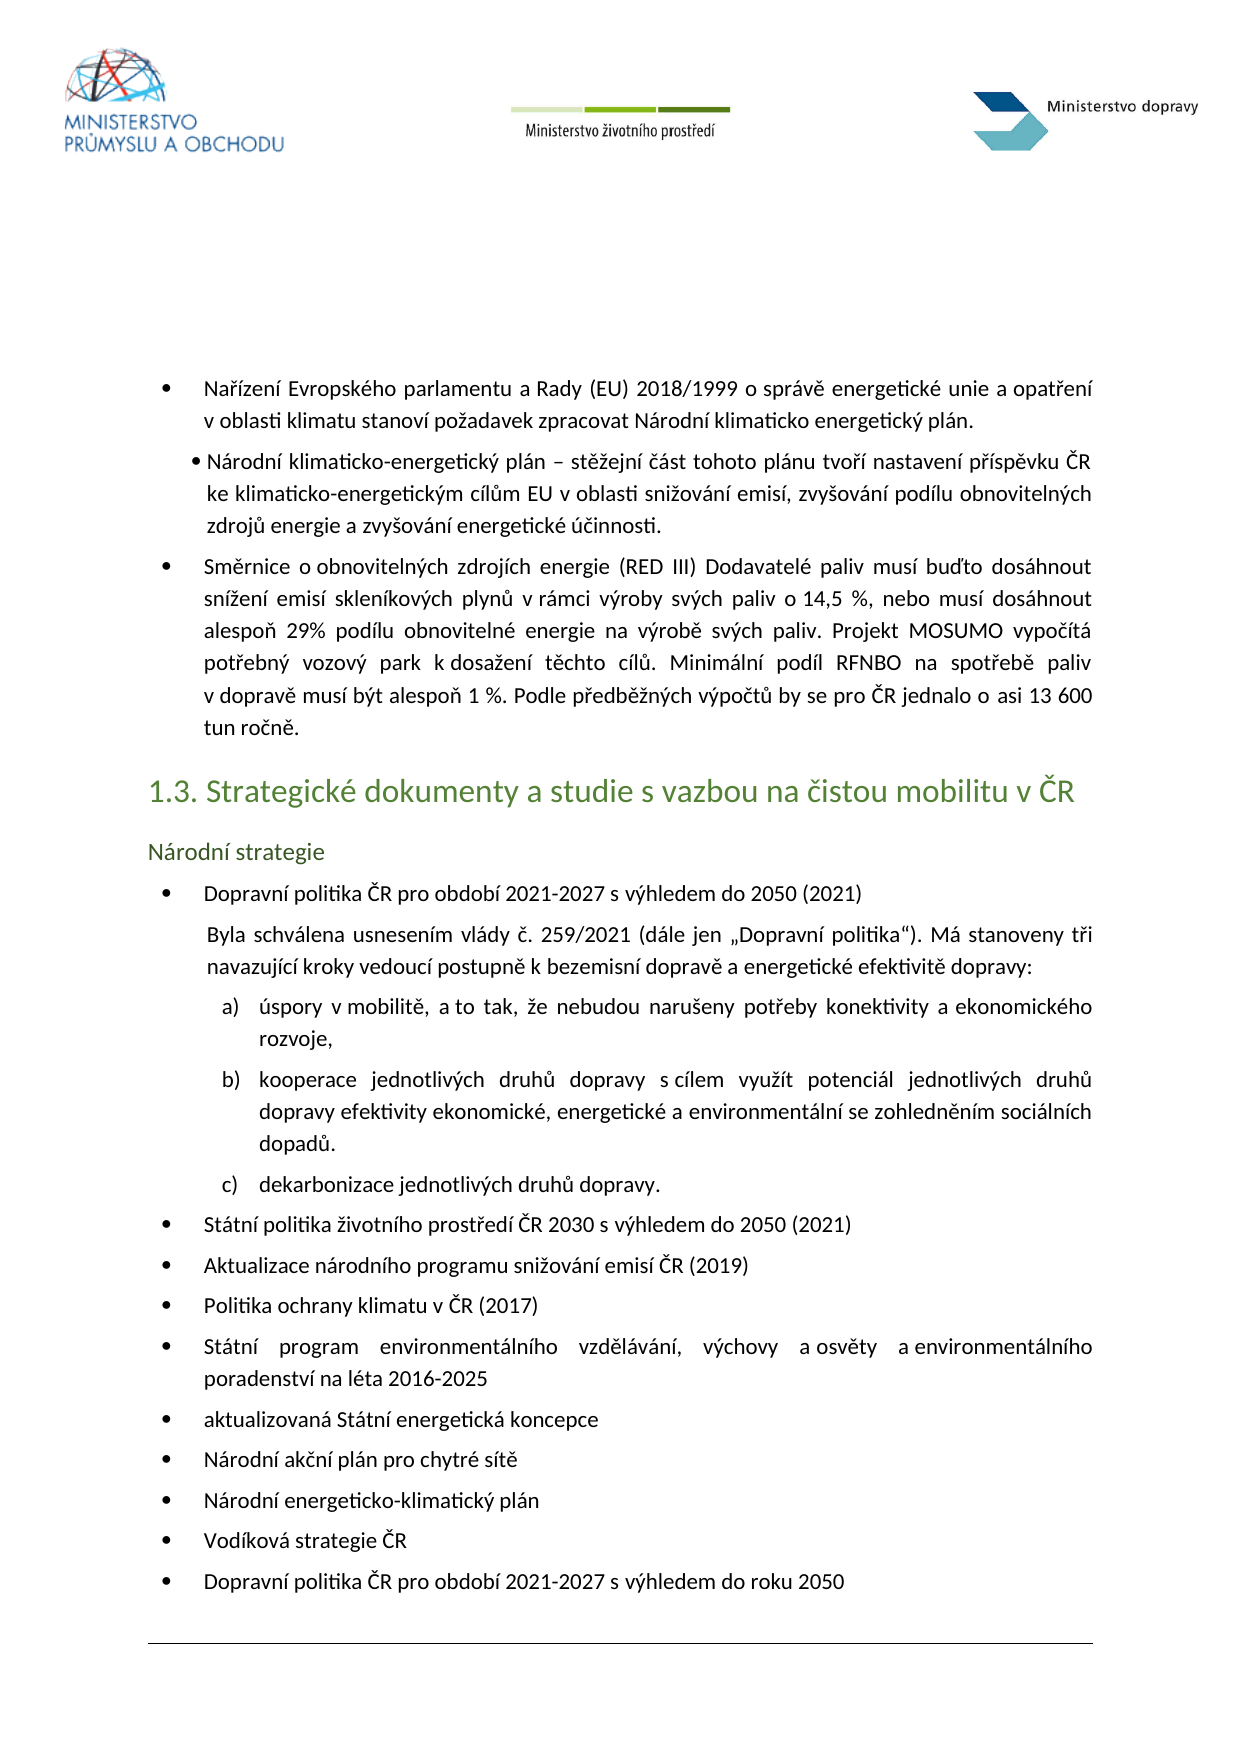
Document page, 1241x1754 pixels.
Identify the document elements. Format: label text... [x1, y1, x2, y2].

picture [967, 46, 1204, 196]
list úspory v mobilitě, a to tak, že nebudou narušeny potřeby konektivity a ekonomického rozvoje, [222, 992, 1093, 1053]
text Národní energeticko-klimatický plán [162, 1486, 1093, 1514]
list Byla schválena usnesením vlády č. 259/2021 (dále jen „Dopravní politika“). Má stanoveny tři navazující kroky vedoucí postupně k bezemisní dopravě a energetické efektivitě dopravy: [207, 920, 1093, 980]
text Aktualizace národního programu snižování emisí ČR (2019) [162, 1251, 1093, 1279]
text Státní politika životního prostředí ČR 2030 s výhledem do 2050 (2021) [162, 1211, 1093, 1238]
text aktualizovaná Státní energetická koncepce [162, 1405, 1093, 1433]
text Národní akční plán pro chytré sítě [162, 1445, 1093, 1473]
text Státní program environmentálního vzdělávání, výchovy a osvěty a environmentálního poradenství na léta 2016-2025 [162, 1332, 1093, 1392]
list kooperace jednotlivých druhů dopravy s cílem využít potenciál jednotlivých druhů dopravy efektivity ekonomické, energetické a environmentální se zohledněním sociálních dopadů. [222, 1065, 1093, 1157]
text Národní strategie [148, 836, 1093, 866]
text Vodíková strategie ČR [162, 1526, 1093, 1554]
text Dopravní politika ČR pro období 2021-2027 s výhledem do 2050 (2021) [162, 879, 1093, 907]
text Směrnice o obnovitelných zdrojích energie (RED III) Dodavatelé paliv musí buďto dosáhnout snížení emisí skleníkových plynů v rámci výroby svých paliv o 14,5 %, nebo musí dosáhnout alespoň 29% podílu obnovitelné energie na výrobě svých paliv. Projekt MOSUMO vypočítá potřebný vozový park k dosažení těchto cílů. Minimální podíl RFNBO na spotřebě paliv v dopravě musí být alespoň 1 %. Podle předběžných výpočtů by se pro ČR jednalo o asi 13 600 tun ročně. [162, 552, 1093, 741]
list Národní klimaticko-energetický plán – stěžejní část tohoto plánu tvoří nastavení příspěvku ČR ke klimaticko-energetickým cílům EU v oblasti snižování emisí, zvyšování podílu obnovitelných zdrojů energie a zvyšování energetické účinnosti. [192, 447, 1093, 539]
text Nařízení Evropského parlamentu a Rady (EU) 2018/1999 o správě energetické unie a opatření v oblasti klimatu stanoví požadavek zpracovat Národní klimaticko energetický plán. [162, 374, 1093, 434]
text Politika ochrany klimatu v ČR (2017) [162, 1292, 1093, 1319]
picture [64, 25, 301, 175]
text Dopravní politika ČR pro období 2021-2027 s výhledem do roku 2050 [162, 1567, 1093, 1595]
picture [502, 78, 739, 162]
subtitle Strategické dokumenty a studie s vazbou na čistou mobilitu v ČR [148, 770, 1093, 811]
list dekarbonizace jednotlivých druhů dopravy. [222, 1170, 1093, 1198]
